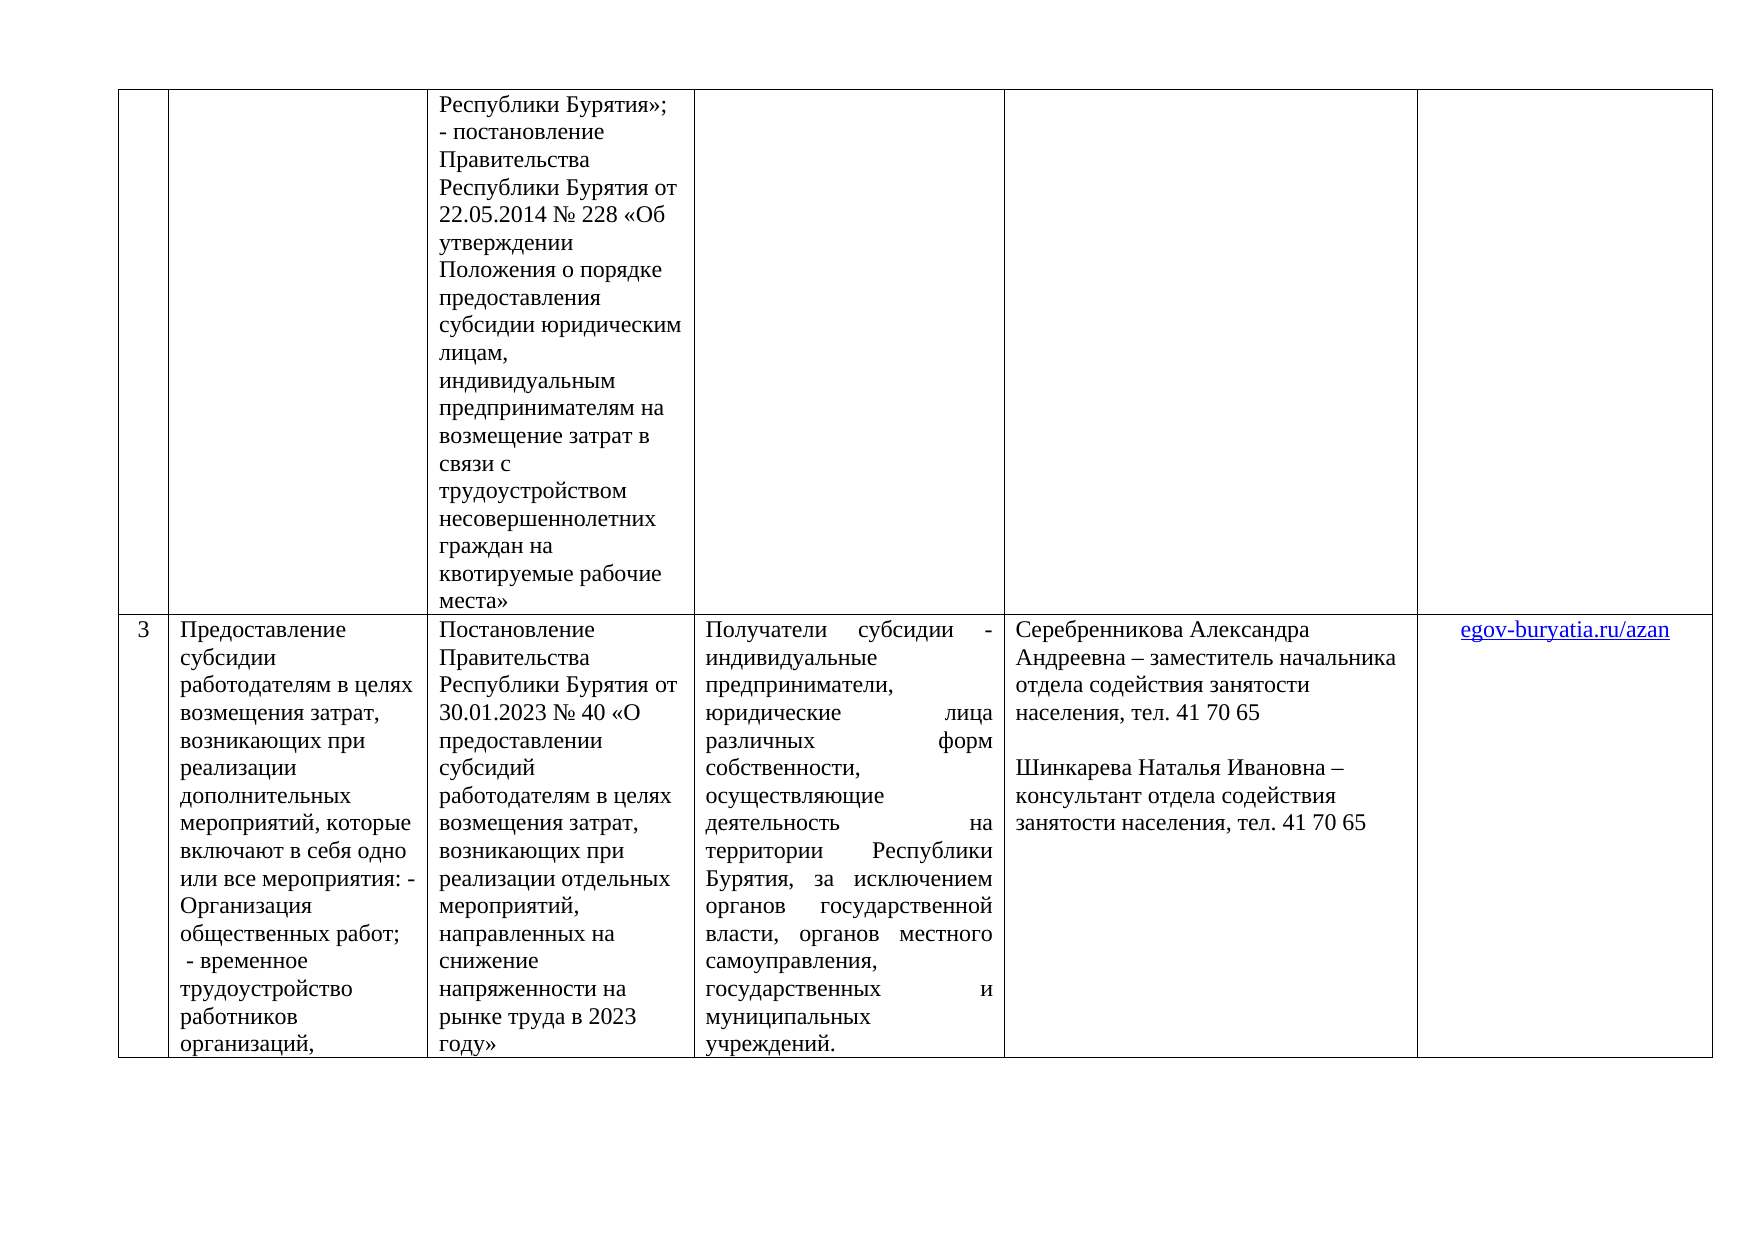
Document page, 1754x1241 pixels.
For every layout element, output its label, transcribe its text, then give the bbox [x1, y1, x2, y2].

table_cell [1005, 615, 1417, 1057]
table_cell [169, 615, 427, 1057]
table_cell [169, 90, 427, 614]
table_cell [695, 90, 1004, 614]
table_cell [428, 615, 694, 1057]
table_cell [1418, 615, 1712, 1057]
table_cell 2 [119, 90, 168, 614]
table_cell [695, 615, 1004, 1057]
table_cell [1005, 90, 1417, 614]
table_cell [1418, 90, 1712, 614]
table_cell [428, 90, 694, 614]
table_cell 3 [119, 615, 168, 1057]
